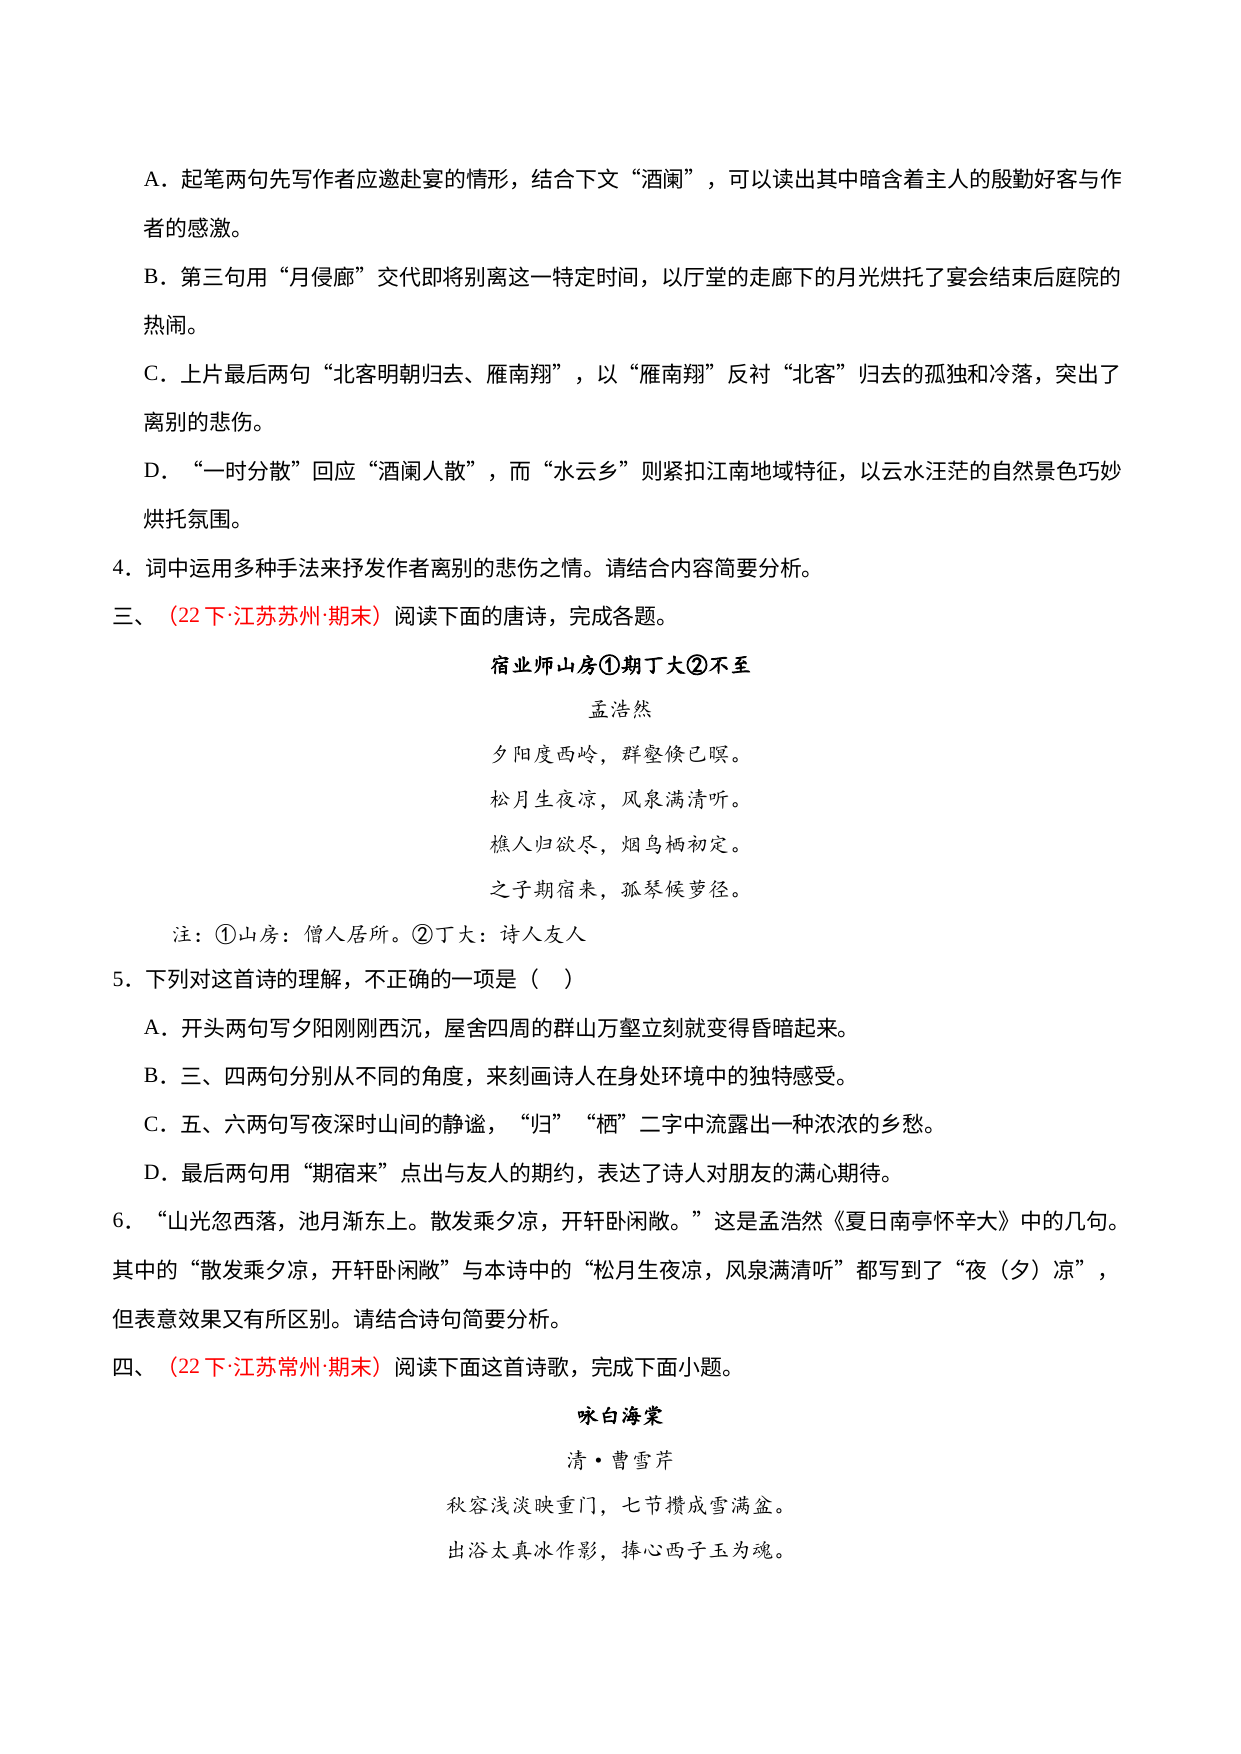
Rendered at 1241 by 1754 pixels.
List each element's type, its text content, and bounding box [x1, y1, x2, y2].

text 6．“山光忽西落，池月渐东上。散发乘夕凉，开轩卧闲敞。”这是孟浩然《夏日南亭怀辛大》中的几句。其中的“散发乘夕凉，开轩卧闲敞”与本诗中的“松月生夜凉，风泉满清听”都写到了“夜（夕）凉”，但表意效果又有所区别。请结合诗句简要分析。 [112, 1204, 1128, 1334]
text 之子期宿来，孤琴候萝径。 [112, 872, 1128, 904]
text 夕阳度西岭，群壑倏已暝。 [112, 737, 1128, 769]
text 清·曹雪芹 [112, 1443, 1128, 1475]
text B．第三句用“月侵廊”交代即将别离这一特定时间，以厅堂的走廊下的月光烘托了宴会结束后庭院的热闹。 [144, 259, 1128, 340]
text 樵人归欲尽，烟鸟栖初定。 [112, 827, 1128, 859]
text C．五、六两句写夜深时山间的静谧，“归”“栖”二字中流露出一种浓浓的乡愁。 [144, 1107, 1128, 1139]
text 咏白海棠 [112, 1398, 1128, 1430]
text 5．下列对这首诗的理解，不正确的一项是（ ） [112, 962, 1128, 994]
text 松月生夜凉，风泉满清听。 [112, 782, 1128, 814]
text 三、（22下·江苏苏州·期末）阅读下面的唐诗，完成各题。 [112, 599, 1128, 631]
text 出浴太真冰作影，捧心西子玉为魂。 [112, 1533, 1128, 1565]
text D．“一时分散”回应“酒阑人散”，而“水云乡”则紧扣江南地域特征，以云水汪茫的自然景色巧妙烘托氛围。 [144, 453, 1128, 534]
text 宿业师山房①期丁大②不至 [112, 647, 1128, 679]
text 秋容浅淡映重门，七节攒成雪满盆。 [112, 1488, 1128, 1520]
text A．开头两句写夕阳刚刚西沉，屋舍四周的群山万壑立刻就变得昏暗起来。 [144, 1010, 1128, 1043]
text C．上片最后两句“北客明朝归去、雁南翔”，以“雁南翔”反衬“北客”归去的孤独和冷落，突出了离别的悲伤。 [144, 356, 1128, 437]
text 4．词中运用多种手法来抒发作者离别的悲伤之情。请结合内容简要分析。 [112, 550, 1128, 583]
text B．三、四两句分别从不同的角度，来刻画诗人在身处环境中的独特感受。 [144, 1059, 1128, 1091]
text D．最后两句用“期宿来”点出与友人的期约，表达了诗人对朋友的满心期待。 [144, 1155, 1128, 1188]
text 孟浩然 [112, 692, 1128, 724]
text 注：①山房：僧人居所。②丁大：诗人友人 [112, 917, 1128, 949]
text A．起笔两句先写作者应邀赴宴的情形，结合下文“酒阑”，可以读出其中暗含着主人的殷勤好客与作者的感激。 [144, 162, 1128, 243]
text 四、（22下·江苏常州·期末）阅读下面这首诗歌，完成下面小题。 [112, 1349, 1128, 1382]
